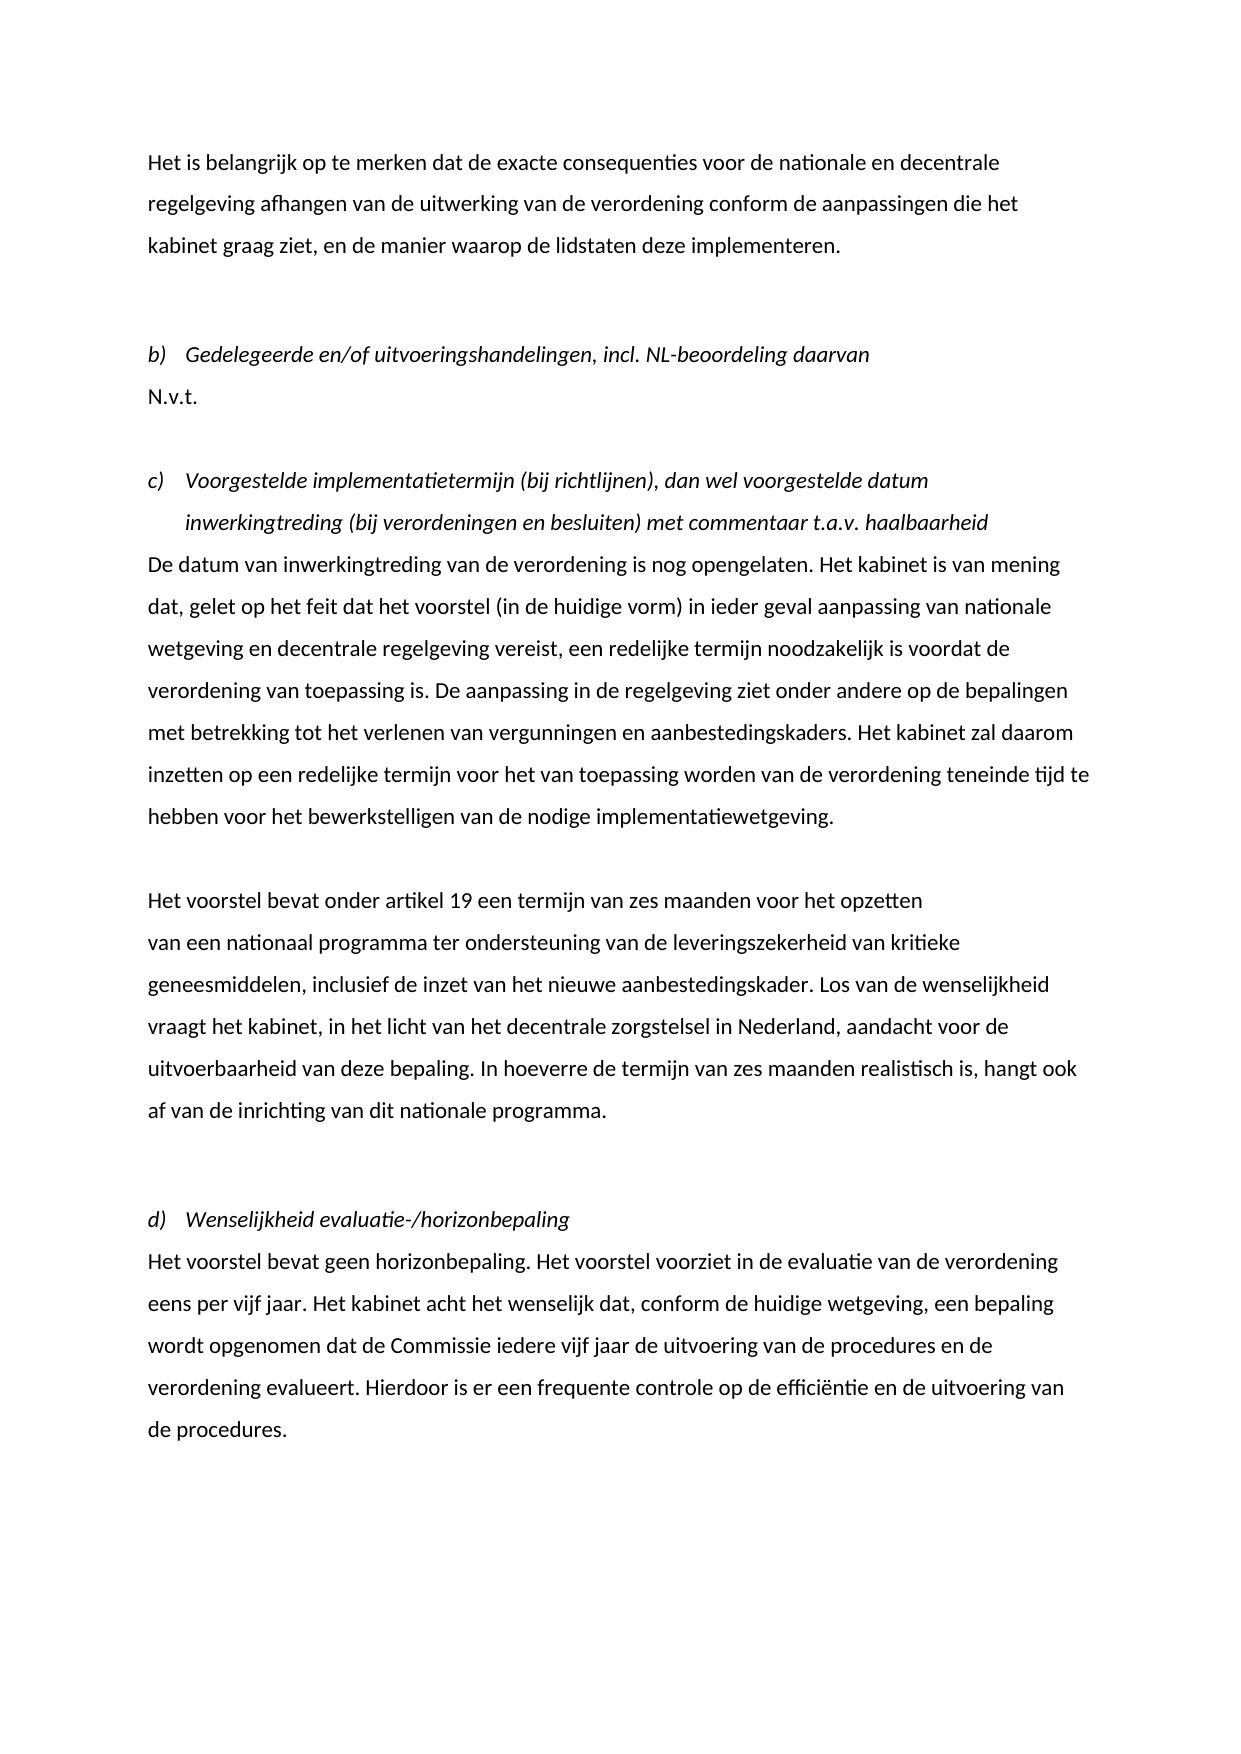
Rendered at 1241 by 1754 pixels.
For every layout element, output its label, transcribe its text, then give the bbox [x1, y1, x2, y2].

text De datum van inwerkingtreding van de verordening is nog opengelaten. Het kabinet is van mening dat, gelet op het feit dat het voorstel (in de huidige vorm) in ieder geval aanpassing van nationale wetgeving en decentrale regelgeving vereist, een redelijke termijn noodzakelijk is voordat de verordening van toepassing is. De aanpassing in de regelgeving ziet onder andere op de bepalingen met betrekking tot het verlenen van vergunningen en aanbestedingskaders. Het kabinet zal daarom inzetten op een redelijke termijn voor het van toepassing worden van de verordening teneinde tijd te hebben voor het bewerkstelligen van de nodige implementatiewetgeving. [148, 550, 1093, 830]
list Gedelegeerde en/of uitvoeringshandelingen, incl. NL-beoordeling daarvan [148, 341, 1093, 368]
text eens per vijf jaar. Het kabinet acht het wenselijk dat, conform de huidige wetgeving, een bepaling wordt opgenomen dat de Commissie iedere vijf jaar de uitvoering van de procedures en de verordening evalueert. Hierdoor is er een frequente controle op de efficiëntie en de uitvoering van de procedures. [148, 1289, 1093, 1443]
text N.v.t. [148, 382, 1093, 411]
list Voorgestelde implementatietermijn (bij richtlijnen), dan wel voorgestelde datum inwerkingtreding (bij verordeningen en besluiten) met commentaar t.a.v. haalbaarheid [148, 466, 1093, 536]
text Het voorstel bevat geen horizonbepaling. Het voorstel voorziet in de evaluatie van de verordening [148, 1247, 1093, 1275]
text van een nationaal programma ter ondersteuning van de leveringszekerheid van kritieke geneesmiddelen, inclusief de inzet van het nieuwe aanbestedingskader. Los van de wenselijkheid vraagt het kabinet, in het licht van het decentrale zorgstelsel in Nederland, aandacht voor de uitvoerbaarheid van deze bepaling. In hoeverre de termijn van zes maanden realistisch is, hangt ook af van de inrichting van dit nationale programma. [148, 928, 1093, 1124]
text Het is belangrijk op te merken dat de exacte consequenties voor de nationale en decentrale regelgeving afhangen van de uitwerking van de verordening conform de aanpassingen die het kabinet graag ziet, en de manier waarop de lidstaten deze implementeren. [148, 148, 1093, 259]
text Het voorstel bevat onder artikel 19 een termijn van zes maanden voor het opzetten [148, 886, 1093, 914]
list Wenselijkheid evaluatie-/horizonbepaling [148, 1205, 1093, 1233]
